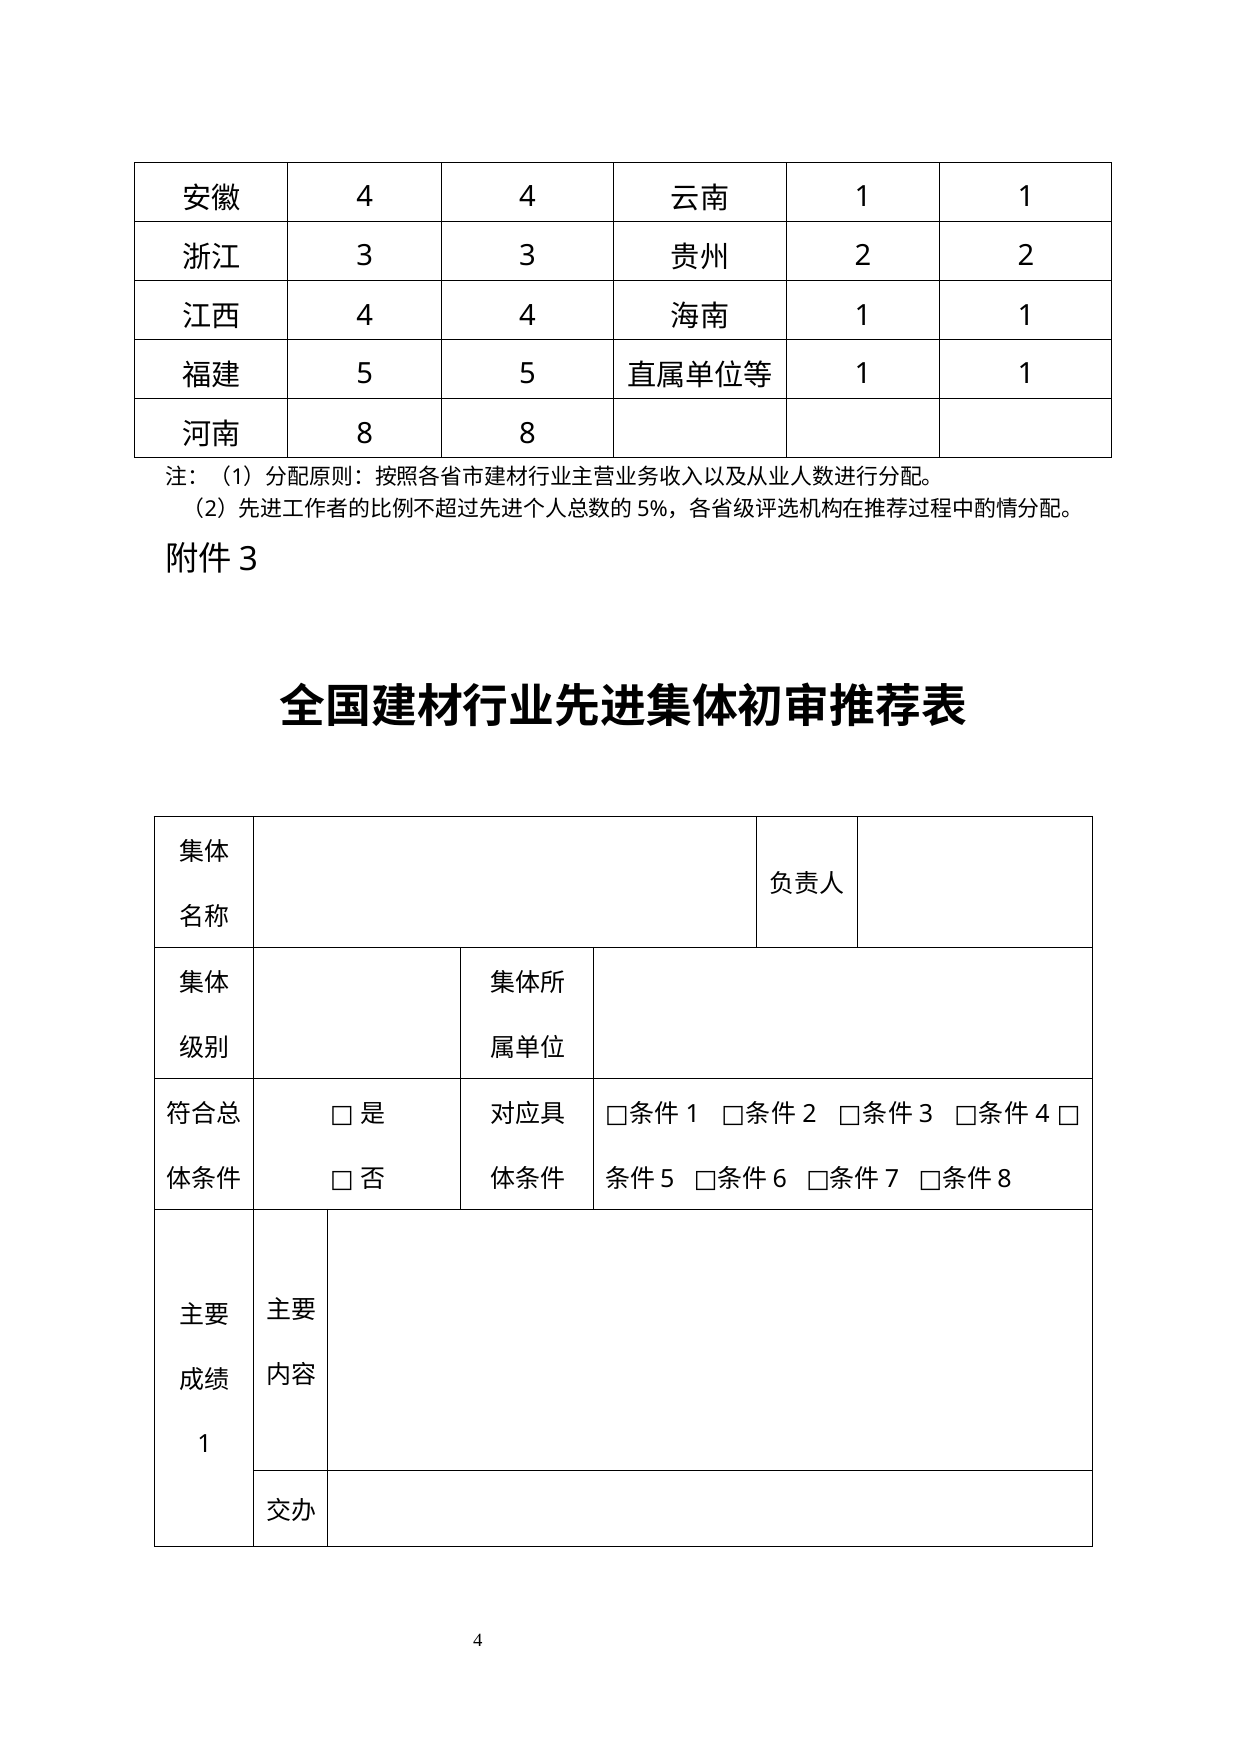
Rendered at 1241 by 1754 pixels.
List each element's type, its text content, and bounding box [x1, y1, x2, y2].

table_cell 1 [940, 281, 1111, 339]
table_cell 主要 成绩 1 [155, 1210, 253, 1546]
table_cell 贵州 [614, 222, 786, 280]
table_cell 1 [787, 340, 939, 398]
text 附件3 [165, 523, 1081, 588]
table_cell 1 [940, 340, 1111, 398]
table_cell [940, 399, 1111, 457]
table_cell 云南 [614, 163, 786, 221]
table_cell 2 [787, 222, 939, 280]
table_cell [328, 1210, 1092, 1470]
table_cell [328, 1471, 1092, 1546]
table_cell 2 [940, 222, 1111, 280]
table_cell 江西 [135, 281, 287, 339]
table_cell 5 [288, 340, 441, 398]
table_cell 4 [442, 163, 613, 221]
table_header 负责人 [757, 817, 857, 947]
table_cell □条件1 □条件2 □条件3 □条件4 □条件5 □条件6 □条件7 □条件8 [594, 1079, 1092, 1209]
table_cell 集体所 属单位 [461, 948, 593, 1078]
table_cell 浙江 [135, 222, 287, 280]
table_cell 1 [940, 163, 1111, 221]
table_cell 1 [787, 281, 939, 339]
table_cell 3 [288, 222, 441, 280]
table_cell 福建 [135, 340, 287, 398]
table_cell 4 [288, 281, 441, 339]
table_cell 1 [787, 163, 939, 221]
table_header 集体 名称 [155, 817, 253, 947]
text 注：（1）分配原则：按照各省市建材行业主营业务收入以及从业人数进行分配。 [165, 458, 1081, 491]
table_cell □ 是 □ 否 [254, 1079, 460, 1209]
table_cell 安徽 [135, 163, 287, 221]
table_cell 海南 [614, 281, 786, 339]
table_cell 主要内容 [254, 1210, 327, 1470]
table_cell 3 [442, 222, 613, 280]
table_header [254, 817, 756, 947]
table_cell 4 [288, 163, 441, 221]
table_cell 4 [442, 281, 613, 339]
text （2）先进工作者的比例不超过先进个人总数的5%，各省级评选机构在推荐过程中酌情分配。 [165, 491, 1081, 523]
table_cell [614, 399, 786, 457]
table_cell 河南 [135, 399, 287, 457]
table_cell 8 [442, 399, 613, 457]
table_cell [594, 948, 1092, 1078]
table_cell [254, 948, 460, 1078]
table_cell 5 [442, 340, 613, 398]
text 全国建材行业先进集体初审推荐表 [165, 653, 1081, 751]
table_header [858, 817, 1092, 947]
table_cell 交办单位 [254, 1471, 327, 1546]
table_cell 直属单位等 [614, 340, 786, 398]
table_cell 对应具 体条件 [461, 1079, 593, 1209]
table_cell 符合总体条件 [155, 1079, 253, 1209]
table_cell 8 [288, 399, 441, 457]
table_cell [787, 399, 939, 457]
table_cell 集体 级别 [155, 948, 253, 1078]
